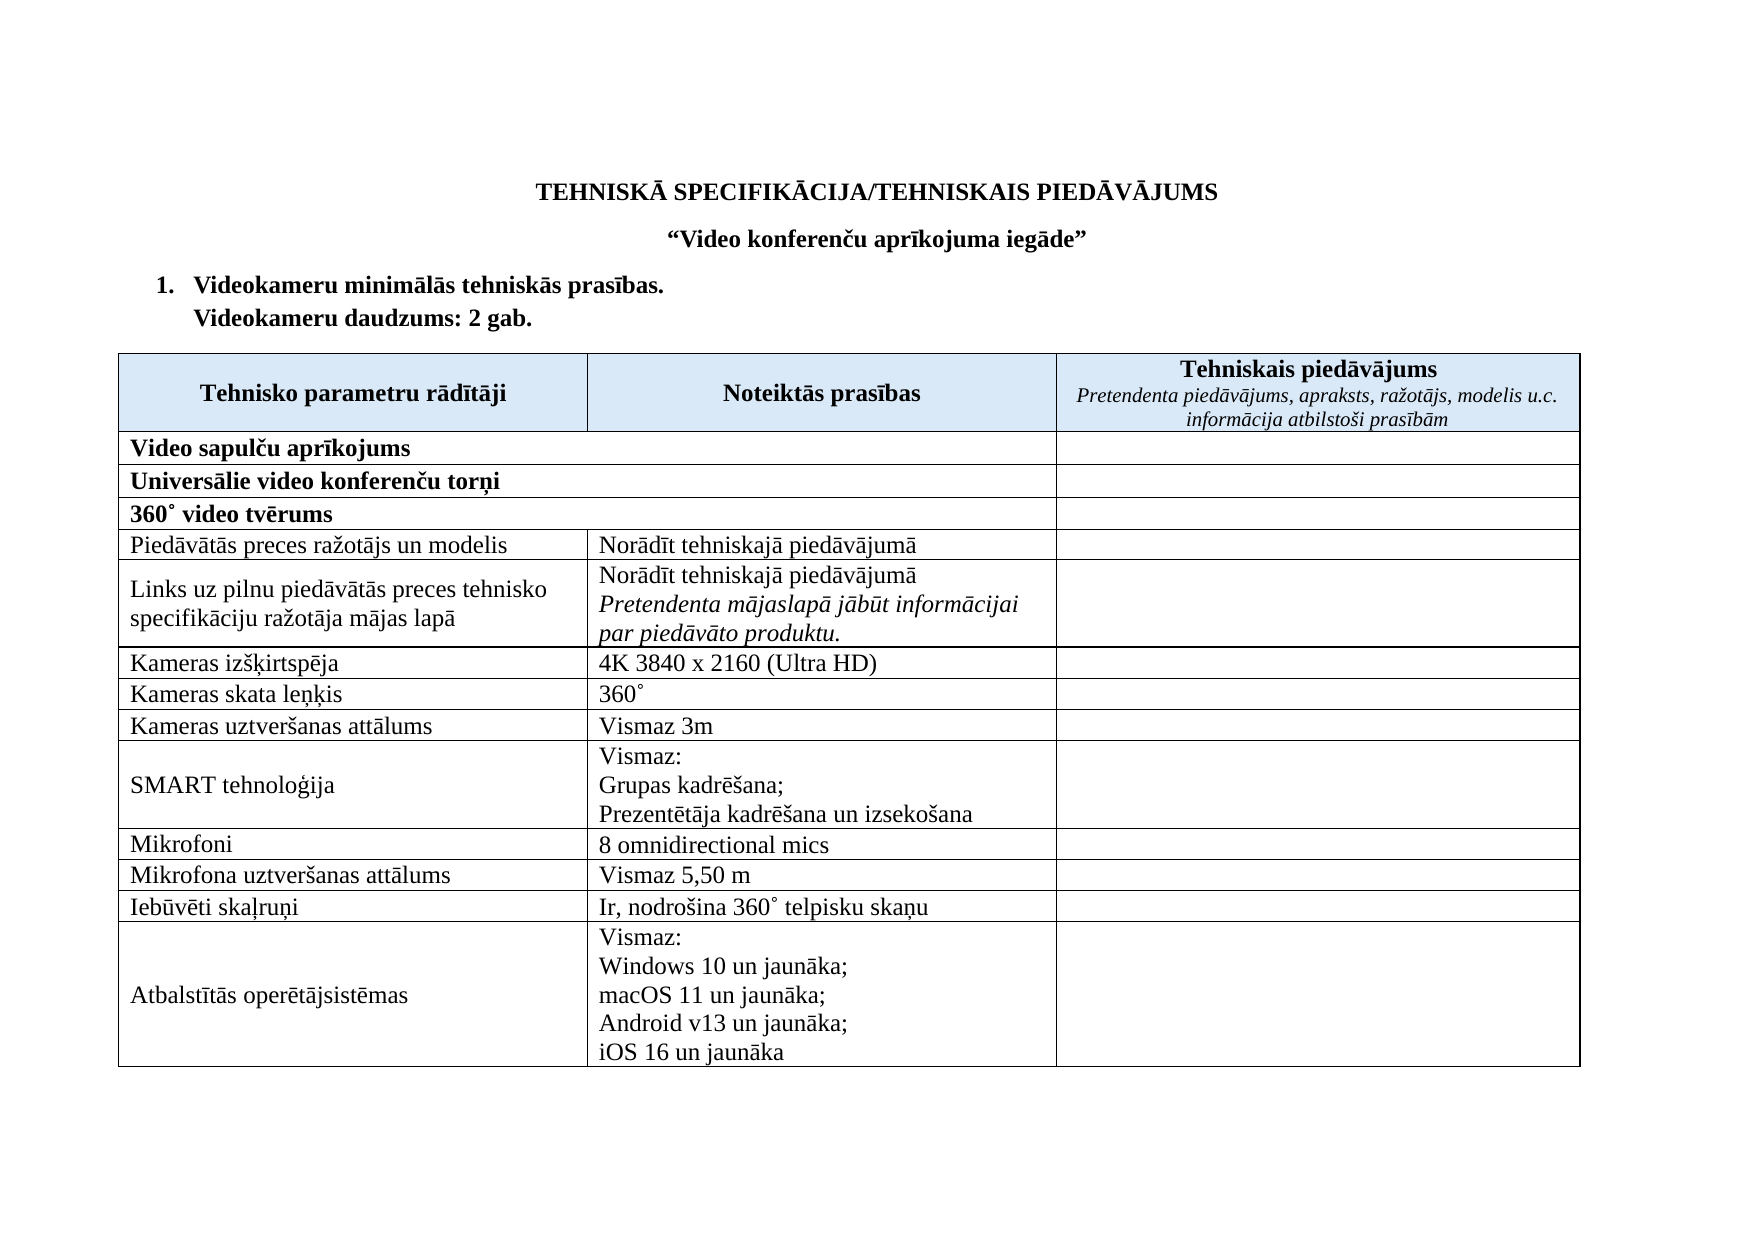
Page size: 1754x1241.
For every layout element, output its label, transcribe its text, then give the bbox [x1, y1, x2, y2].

table_cell Norādīt tehniskajā piedāvājumā [588, 530, 1056, 559]
table_cell Kameras izšķirtspēja [119, 648, 587, 678]
table_cell Vismaz 3m [588, 710, 1056, 740]
table_header Tehniskais piedāvājums Pretendenta piedāvājums, apraksts, ražotājs, modelis u.c. informācija atbilstoši prasībām [1057, 354, 1579, 431]
table_cell SMART tehnoloģija [119, 741, 587, 827]
table_cell [1057, 741, 1579, 827]
table_header Tehnisko parametru rādītāji [119, 354, 587, 431]
table_cell 360˚ video tvērums [119, 498, 1056, 529]
text “Video konferenču aprīkojuma iegāde” [118, 224, 1636, 252]
table_cell Vismaz: Windows 10 un jaunāka; macOS 11 un jaunāka; Android v13 un jaunāka; iOS 16 un jaunāka [588, 922, 1056, 1066]
table_cell Mikrofona uztveršanas attālums [119, 860, 587, 890]
table_cell Vismaz 5,50 m [588, 860, 1056, 890]
table_cell Links uz pilnu piedāvātās preces tehnisko specifikāciju ražotāja mājas lapā [119, 560, 587, 646]
table_cell Universālie video konferenču torņi [119, 465, 1056, 497]
table_cell [1057, 560, 1579, 646]
list Videokameru minimālās tehniskās prasības. [156, 270, 1636, 299]
table_cell Norādīt tehniskajā piedāvājumā Pretendenta mājaslapā jābūt informācijai par piedāvāto produktu. [588, 560, 1056, 646]
table_cell 360˚ [588, 679, 1056, 709]
table_cell [1057, 860, 1579, 890]
table_cell [1057, 710, 1579, 740]
table_cell Piedāvātās preces ražotājs un modelis [119, 530, 587, 559]
table_cell [1057, 829, 1579, 859]
text TEHNISKĀ SPECIFIKĀCIJA/TEHNISKAIS PIEDĀVĀJUMS [118, 177, 1636, 206]
table_cell [1057, 465, 1579, 497]
table_cell [1057, 530, 1579, 559]
table_cell [1057, 498, 1579, 529]
table_cell 8 omnidirectional mics [588, 829, 1056, 859]
table_cell Iebūvēti skaļruņi [119, 891, 587, 921]
table_cell Ir, nodrošina 360˚ telpisku skaņu [588, 891, 1056, 921]
table_cell [1057, 922, 1579, 1066]
table_cell Vismaz: Grupas kadrēšana; Prezentētāja kadrēšana un izsekošana [588, 741, 1056, 827]
table_cell Kameras uztveršanas attālums [119, 710, 587, 740]
table_cell Mikrofoni [119, 829, 587, 859]
table_cell Kameras skata leņķis [119, 679, 587, 709]
table_header Noteiktās prasības [588, 354, 1056, 431]
table_cell Video sapulču aprīkojums [119, 432, 1056, 464]
table_cell [1057, 648, 1579, 678]
table_cell Atbalstītās operētājsistēmas [119, 922, 587, 1066]
table_cell [1057, 432, 1579, 464]
table_cell 4K 3840 x 2160 (Ultra HD) [588, 648, 1056, 678]
table_cell [1057, 679, 1579, 709]
table_cell [1057, 891, 1579, 921]
list Videokameru daudzums: 2 gab. [193, 303, 1636, 332]
